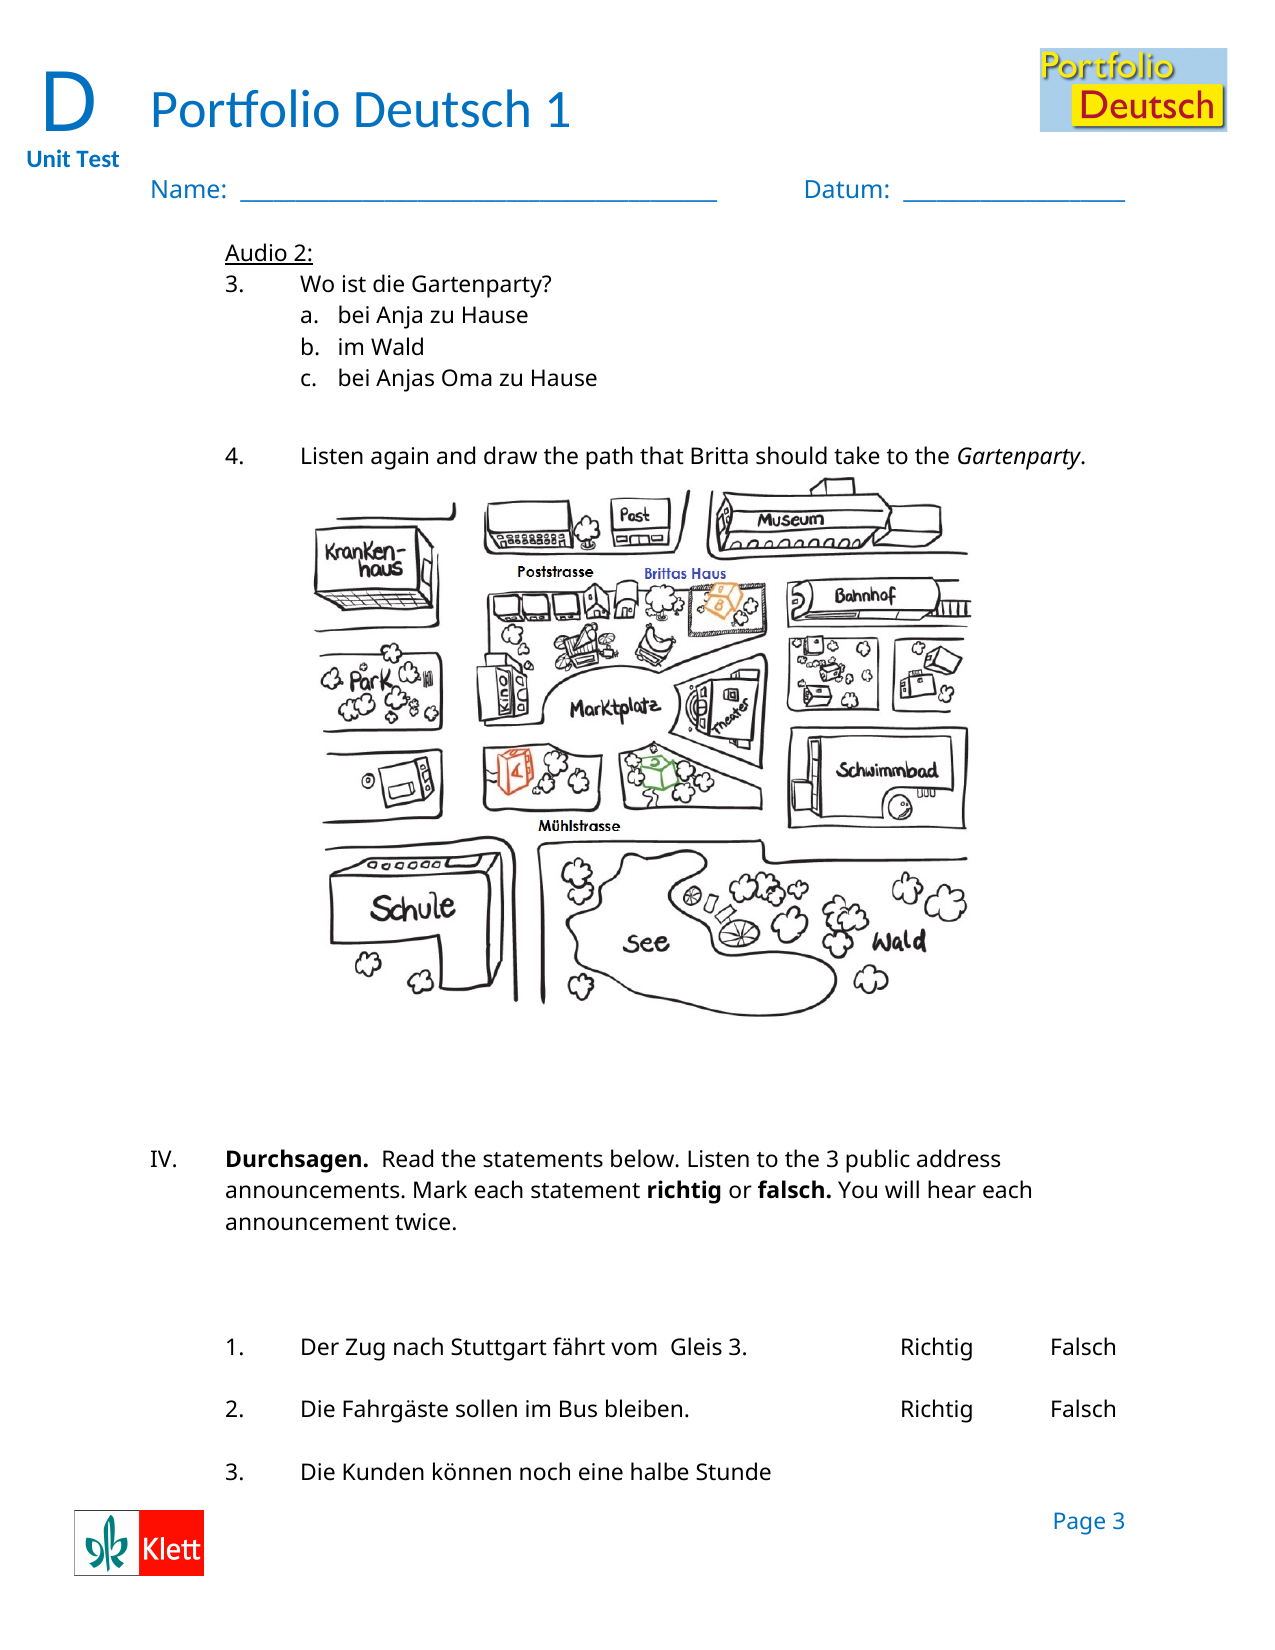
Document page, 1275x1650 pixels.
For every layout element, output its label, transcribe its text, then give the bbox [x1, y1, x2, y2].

list bei Anjas Oma zu Hause [300, 362, 1125, 393]
list im Wald [300, 331, 1125, 362]
list bei Anja zu Hause [300, 299, 1125, 331]
list Wo ist die Gartenparty? [225, 268, 1125, 299]
list Listen again and draw the path that Britta should take to the Gartenparty. [225, 440, 1125, 471]
list Die Kunden können noch eine halbe Stunde [225, 1456, 1125, 1487]
list Durchsagen. Read the statements below. Listen to the 3 public address announcements. Mark each statement richtig or falsch. You will hear each announcement twice. [150, 1143, 1125, 1237]
list Der Zug nach Stuttgart fährt vom Gleis 3. Richtig Falsch [225, 1331, 1125, 1362]
picture [305, 477, 972, 1024]
text Audio 2: [225, 237, 1125, 268]
picture [74, 1510, 204, 1576]
list Die Fahrgäste sollen im Bus bleiben. Richtig Falsch [225, 1393, 1125, 1424]
